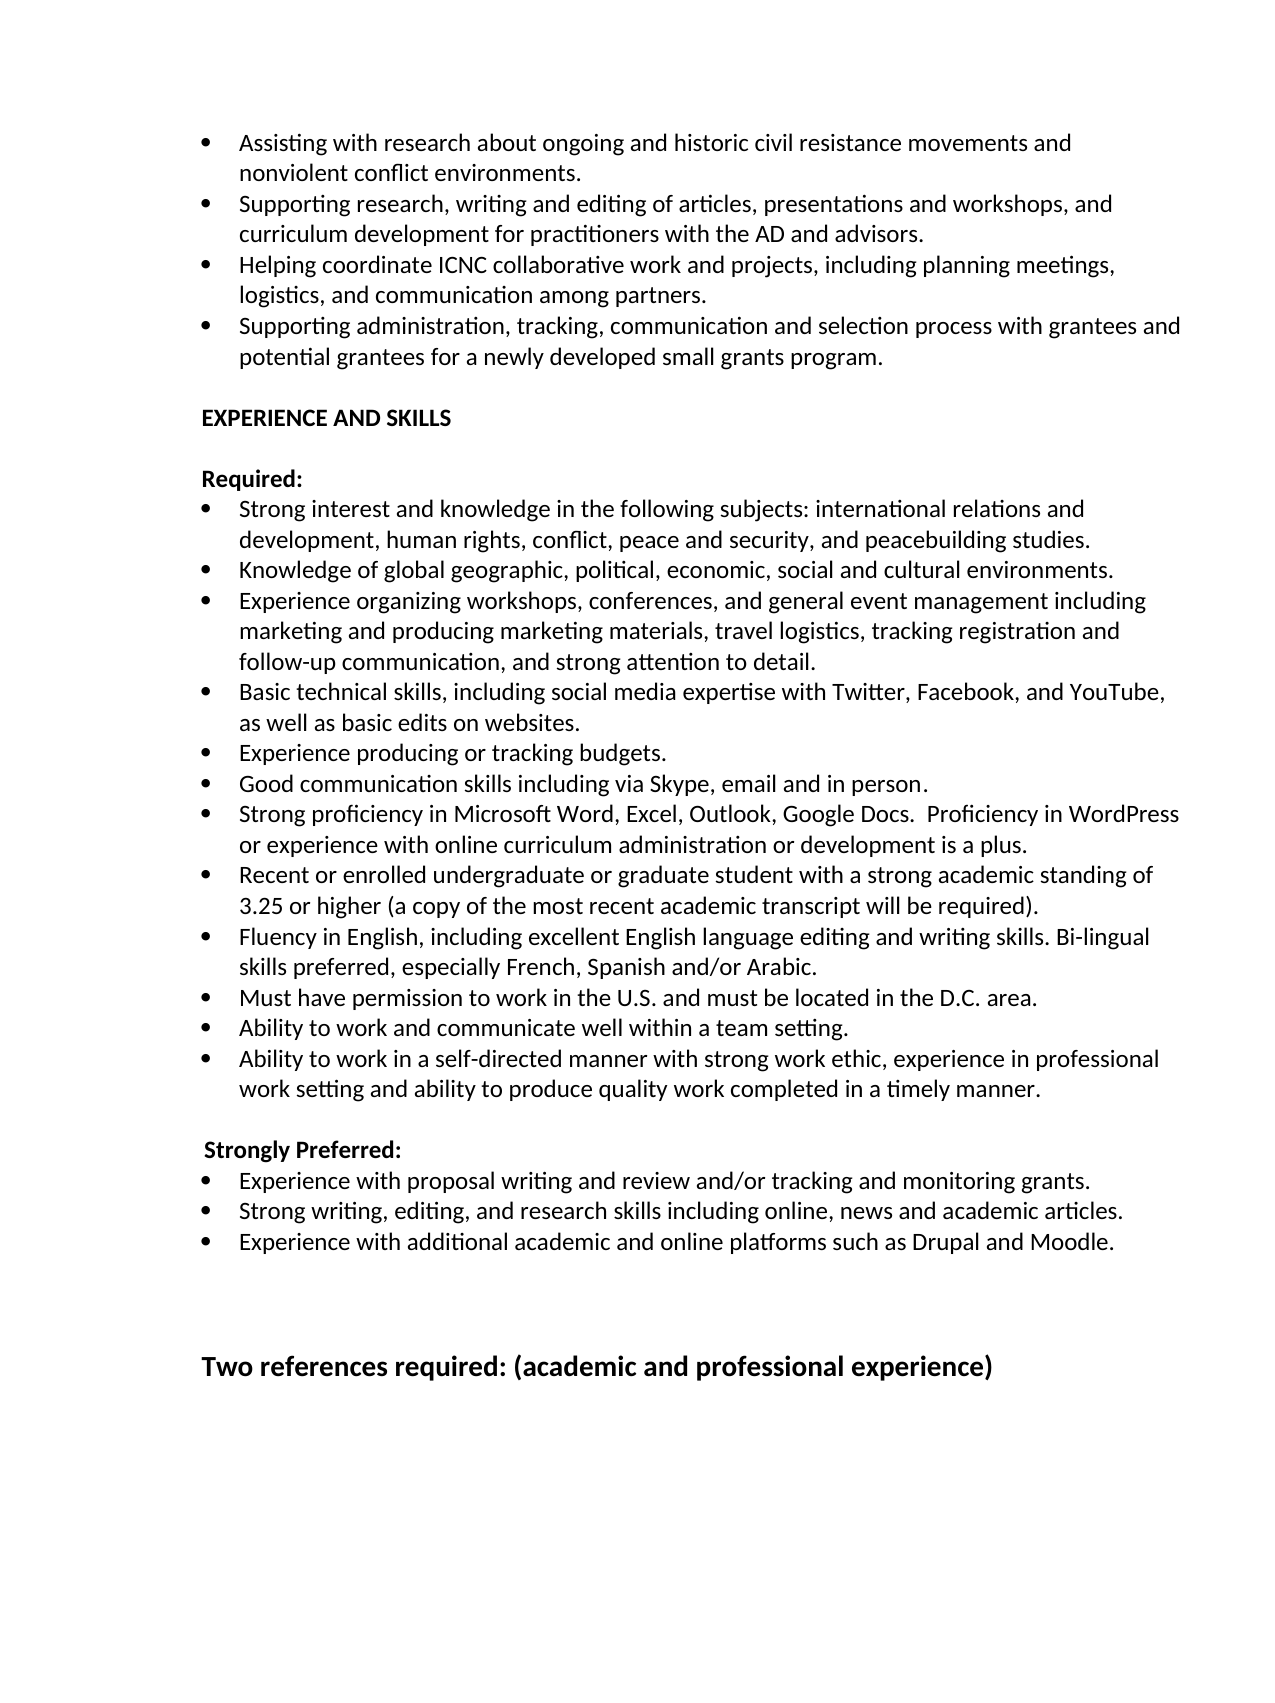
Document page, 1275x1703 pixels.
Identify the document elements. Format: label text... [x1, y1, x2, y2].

list Helping coordinate ICNC collaborative work and projects, including planning meetings, logistics, and communication among partners. [201, 249, 1186, 310]
list Assisting with research about ongoing and historic civil resistance movements and nonviolent conflict environments. [201, 127, 1186, 188]
list Recent or enrolled undergraduate or graduate student with a strong academic standing of 3.25 or higher (a copy of the most recent academic transcript will be required). [201, 859, 1186, 921]
list Strong proficiency in Microsoft Word, Excel, Outlook, Google Docs. Proficiency in WordPress or experience with online curriculum administration or development is a plus. [201, 798, 1186, 859]
list Experience with additional academic and online platforms such as Drupal and Moodle. [201, 1226, 1186, 1256]
text Two references required: (academic and professional experience) [201, 1348, 1186, 1383]
list Experience organizing workshops, conferences, and general event management including marketing and producing marketing materials, travel logistics, tracking registration and follow-up communication, and strong attention to detail. [201, 585, 1186, 676]
list Ability to work in a self-directed manner with strong work ethic, experience in professional work setting and ability to produce quality work completed in a timely manner. [201, 1043, 1186, 1104]
list Strong interest and knowledge in the following subjects: international relations and development, human rights, conflict, peace and security, and peacebuilding studies. [201, 493, 1186, 554]
text Required: [201, 463, 1186, 493]
text EXPERIENCE AND SKILLS [201, 402, 1186, 432]
list Knowledge of global geographic, political, economic, social and cultural environments. [201, 554, 1186, 585]
list Must have permission to work in the U.S. and must be located in the D.C. area. [201, 982, 1186, 1012]
list Supporting research, writing and editing of articles, presentations and workshops, and curriculum development for practitioners with the AD and advisors. [201, 188, 1186, 249]
list Ability to work and communicate well within a team setting. [201, 1012, 1186, 1043]
list Experience with proposal writing and review and/or tracking and monitoring grants. [201, 1165, 1186, 1195]
list Good communication skills including via Skype, email and in person. [201, 768, 1186, 798]
list Fluency in English, including excellent English language editing and writing skills. Bi-lingual skills preferred, especially French, Spanish and/or Arabic. [201, 921, 1186, 982]
list Supporting administration, tracking, communication and selection process with grantees and potential grantees for a newly developed small grants program. [201, 310, 1186, 371]
text Strongly Preferred: [51, 1134, 1186, 1165]
list Experience producing or tracking budgets. [201, 737, 1186, 768]
list Basic technical skills, including social media expertise with Twitter, Facebook, and YouTube, as well as basic edits on websites. [201, 676, 1186, 737]
list Strong writing, editing, and research skills including online, news and academic articles. [201, 1195, 1186, 1226]
